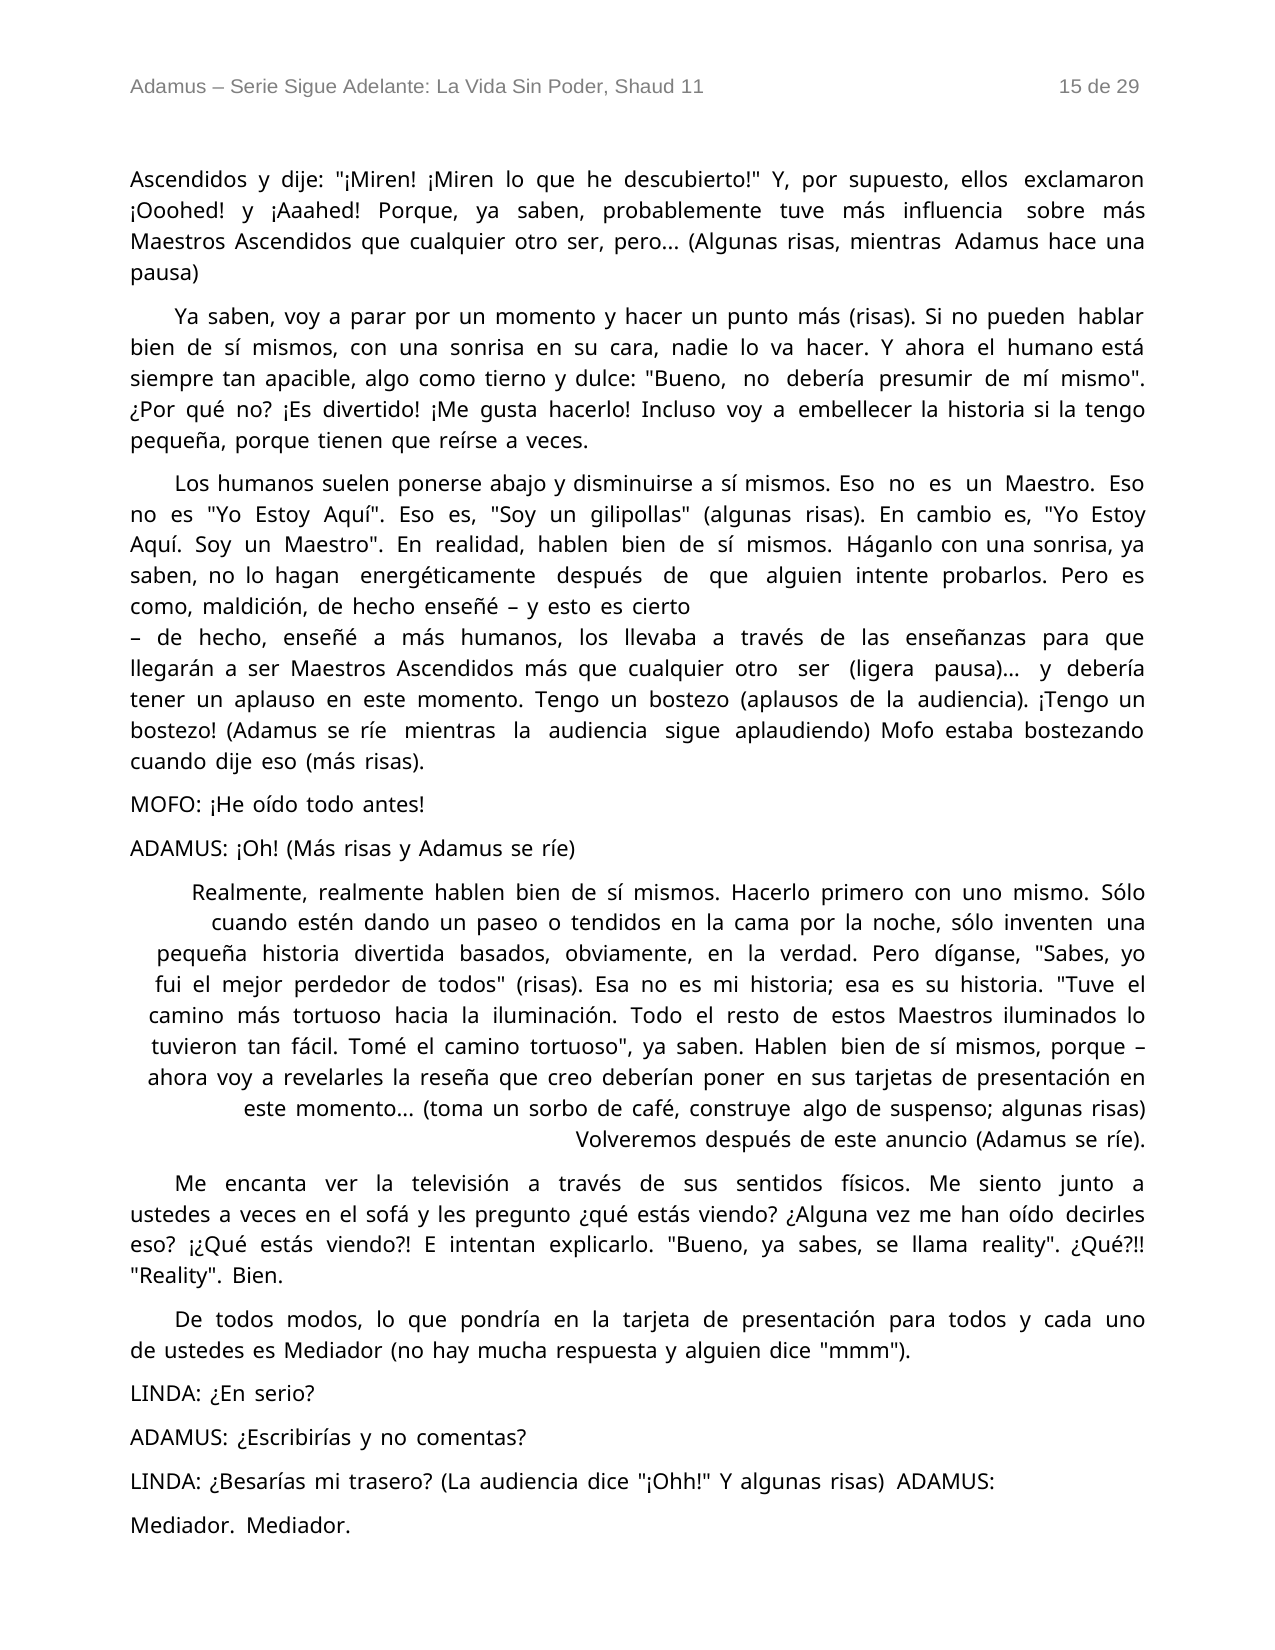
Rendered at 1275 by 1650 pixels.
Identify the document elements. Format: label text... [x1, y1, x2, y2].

text Ascendidos y dije: "¡Miren! ¡Miren lo que he descubierto!" Y, por supuesto, ellos exclamaron ¡Ooohed! y ¡Aaahed! Porque, ya saben, probablemente tuve más influencia sobre más Maestros Ascendidos que cualquier otro ser, pero... (Algunas risas, mientras Adamus hace una pausa) [130, 164, 1145, 287]
text LINDA: ¿Besarías mi trasero? (La audiencia dice "¡Ohh!" Y algunas risas) ADAMUS: Mediador. Mediador. [130, 1466, 1047, 1540]
text De todos modos, lo que pondría en la tarjeta de presentación para todos y cada uno de ustedes es Mediador (no hay mucha respuesta y alguien dice "mmm"). [130, 1304, 1145, 1365]
text Realmente, realmente hablen bien de sí mismos. Hacerlo primero con uno mismo. Sólo cuando estén dando un paseo o tendidos en la cama por la noche, sólo inventen una pequeña historia divertida basados, obviamente, en la verdad. Pero díganse, "Sabes, yo fui el mejor perdedor de todos" (risas). Esa no es mi historia; esa es su historia. "Tuve el camino más tortuoso hacia la iluminación. Todo el resto de estos Maestros iluminados lo tuvieron tan fácil. Tomé el camino tortuoso", ya saben. Hablen bien de sí mismos, porque – ahora voy a revelarles la reseña que creo deberían poner en sus tarjetas de presentación en este momento... (toma un sorbo de café, construye algo de suspenso; algunas risas) Volveremos después de este anuncio (Adamus se ríe). [130, 876, 1145, 1154]
text ADAMUS: ¿Escribirías y no comentas? [130, 1422, 1156, 1452]
text ADAMUS: ¡Oh! (Más risas y Adamus se ríe) [130, 833, 1156, 863]
text Los humanos suelen ponerse abajo y disminuirse a sí mismos. Eso no es un Maestro. Eso no es "Yo Estoy Aquí". Eso es, "Soy un gilipollas" (algunas risas). En cambio es, "Yo Estoy Aquí. Soy un Maestro". En realidad, hablen bien de sí mismos. Háganlo con una sonrisa, ya saben, no lo hagan energéticamente después de que alguien intente probarlos. Pero es como, maldición, de hecho enseñé – y esto es cierto [130, 468, 1146, 621]
text LINDA: ¿En serio? [130, 1378, 1156, 1408]
text – de hecho, enseñé a más humanos, los llevaba a través de las enseñanzas para que llegarán a ser Maestros Ascendidos más que cualquier otro ser (ligera pausa)… y debería tener un aplauso en este momento. Tengo un bostezo (aplausos de la audiencia). ¡Tengo un bostezo! (Adamus se ríe mientras la audiencia sigue aplaudiendo) Mofo estaba bostezando cuando dije eso (más risas). [130, 622, 1145, 776]
text Me encanta ver la televisión a través de sus sentidos físicos. Me siento junto a ustedes a veces en el sofá y les pregunto ¿qué estás viendo? ¿Alguna vez me han oído decirles eso? ¡¿Qué estás viendo?! E intentan explicarlo. "Bueno, ya sabes, se llama reality". ¿Qué?!! "Reality". Bien. [130, 1168, 1145, 1290]
text MOFO: ¡He oído todo antes! [130, 789, 1156, 819]
text Ya saben, voy a parar por un momento y hacer un punto más (risas). Si no pueden hablar bien de sí mismos, con una sonrisa en su cara, nadie lo va hacer. Y ahora el humano está siempre tan apacible, algo como tierno y dulce: "Bueno, no debería presumir de mí mismo". ¿Por qué no? ¡Es divertido! ¡Me gusta hacerlo! Incluso voy a embellecer la historia si la tengo pequeña, porque tienen que reírse a veces. [130, 301, 1145, 454]
